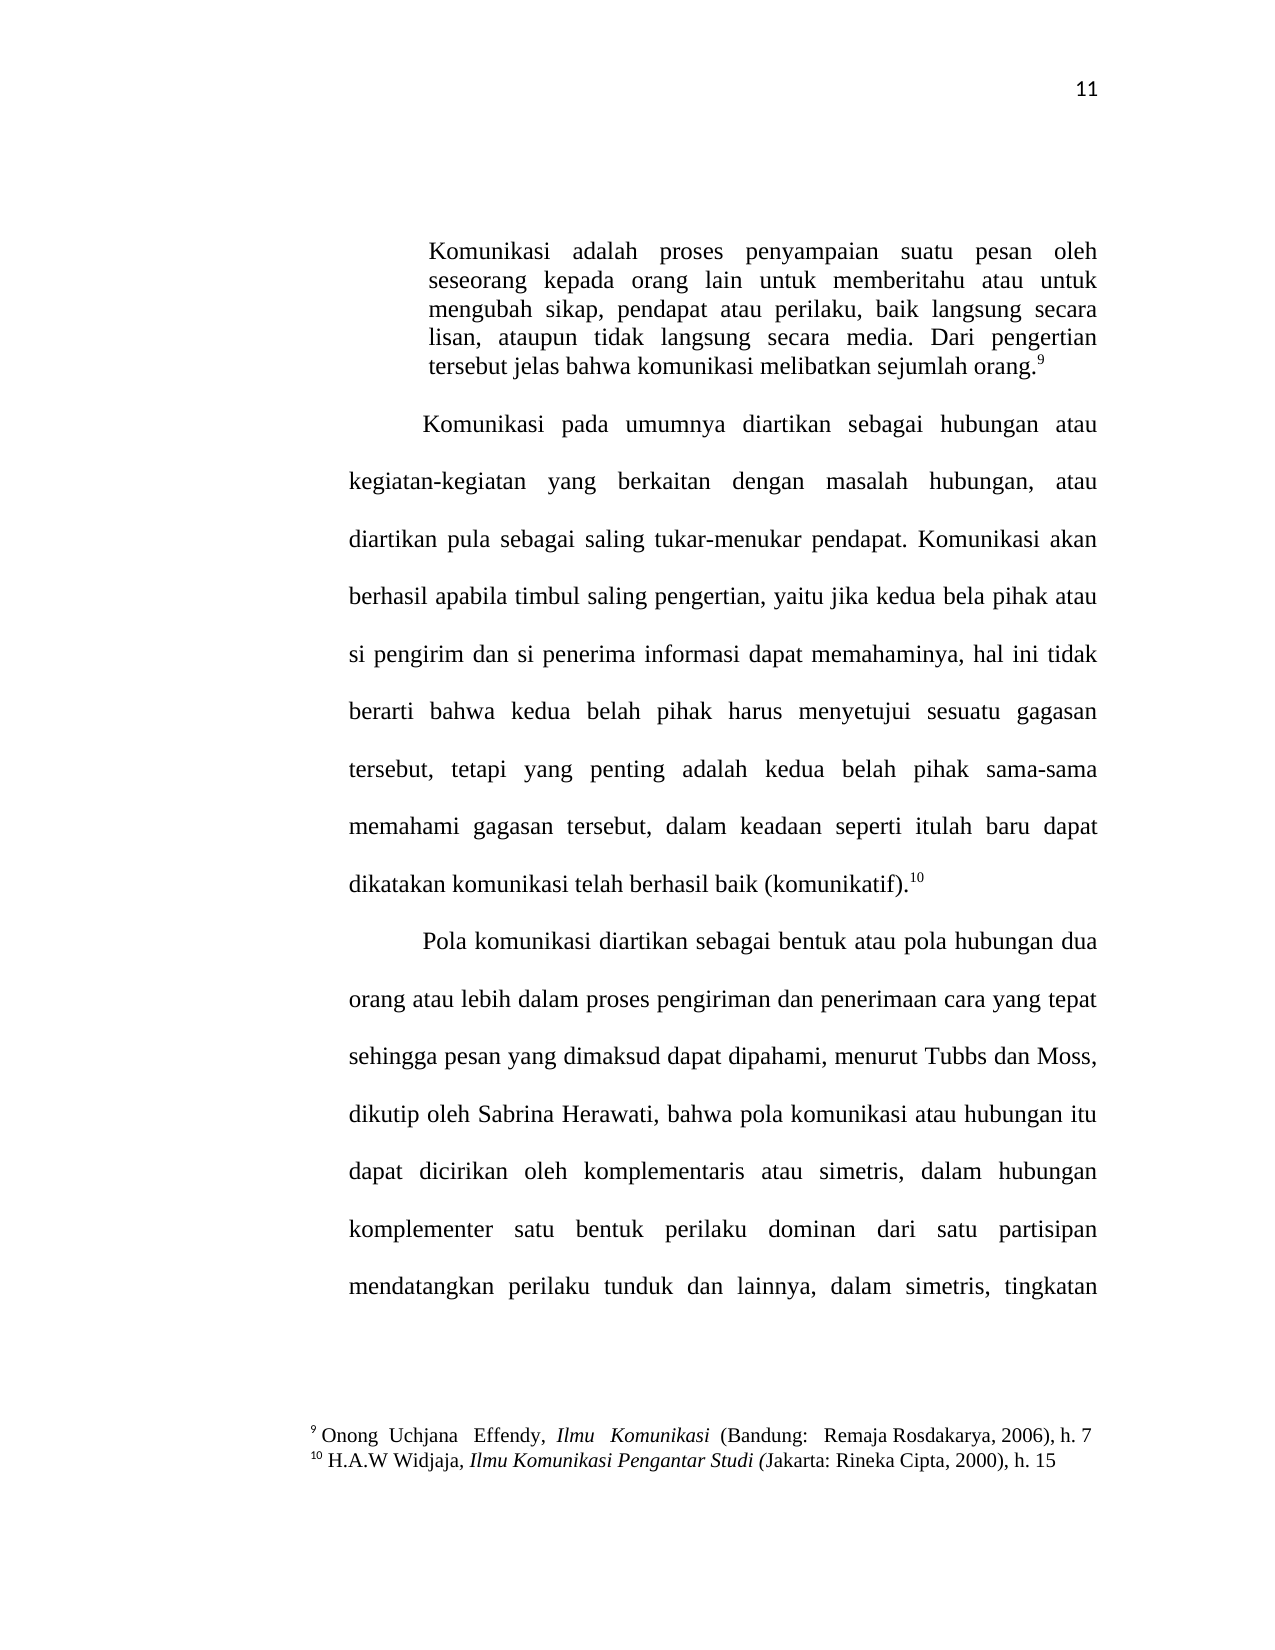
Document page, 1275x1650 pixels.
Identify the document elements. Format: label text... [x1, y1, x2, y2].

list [348, 926, 1098, 1300]
list Komunikasi adalah proses penyampaian suatu pesan oleh seseorang kepada orang lain untuk memberitahu atau untuk mengubah sikap, pendapat atau perilaku, baik langsung secara lisan, ataupun tidak langsung secara media. Dari pengertian tersebut jelas bahwa komunikasi melibatkan sejumlah orang. [428, 236, 1098, 380]
list Komunikasi pada umumnya diartikan sebagai hubungan atau kegiatan-kegiatan yang berkaitan dengan masalah hubungan, atau diartikan pula sebagai saling tukar-menukar pendapat. Komunikasi akan berhasil apabila timbul saling pengertian, yaitu jika kedua bela pihak atau si pengirim dan si penerima informasi dapat memahaminya, hal ini tidak berarti bahwa kedua belah pihak harus menyetujui sesuatu gagasan tersebut, tetapi yang penting adalah kedua belah pihak sama-sama memahami gagasan tersebut, dalam keadaan seperti itulah baru dapat dikatakan komunikasi telah berhasil baik (komunikatif). [348, 409, 1098, 897]
